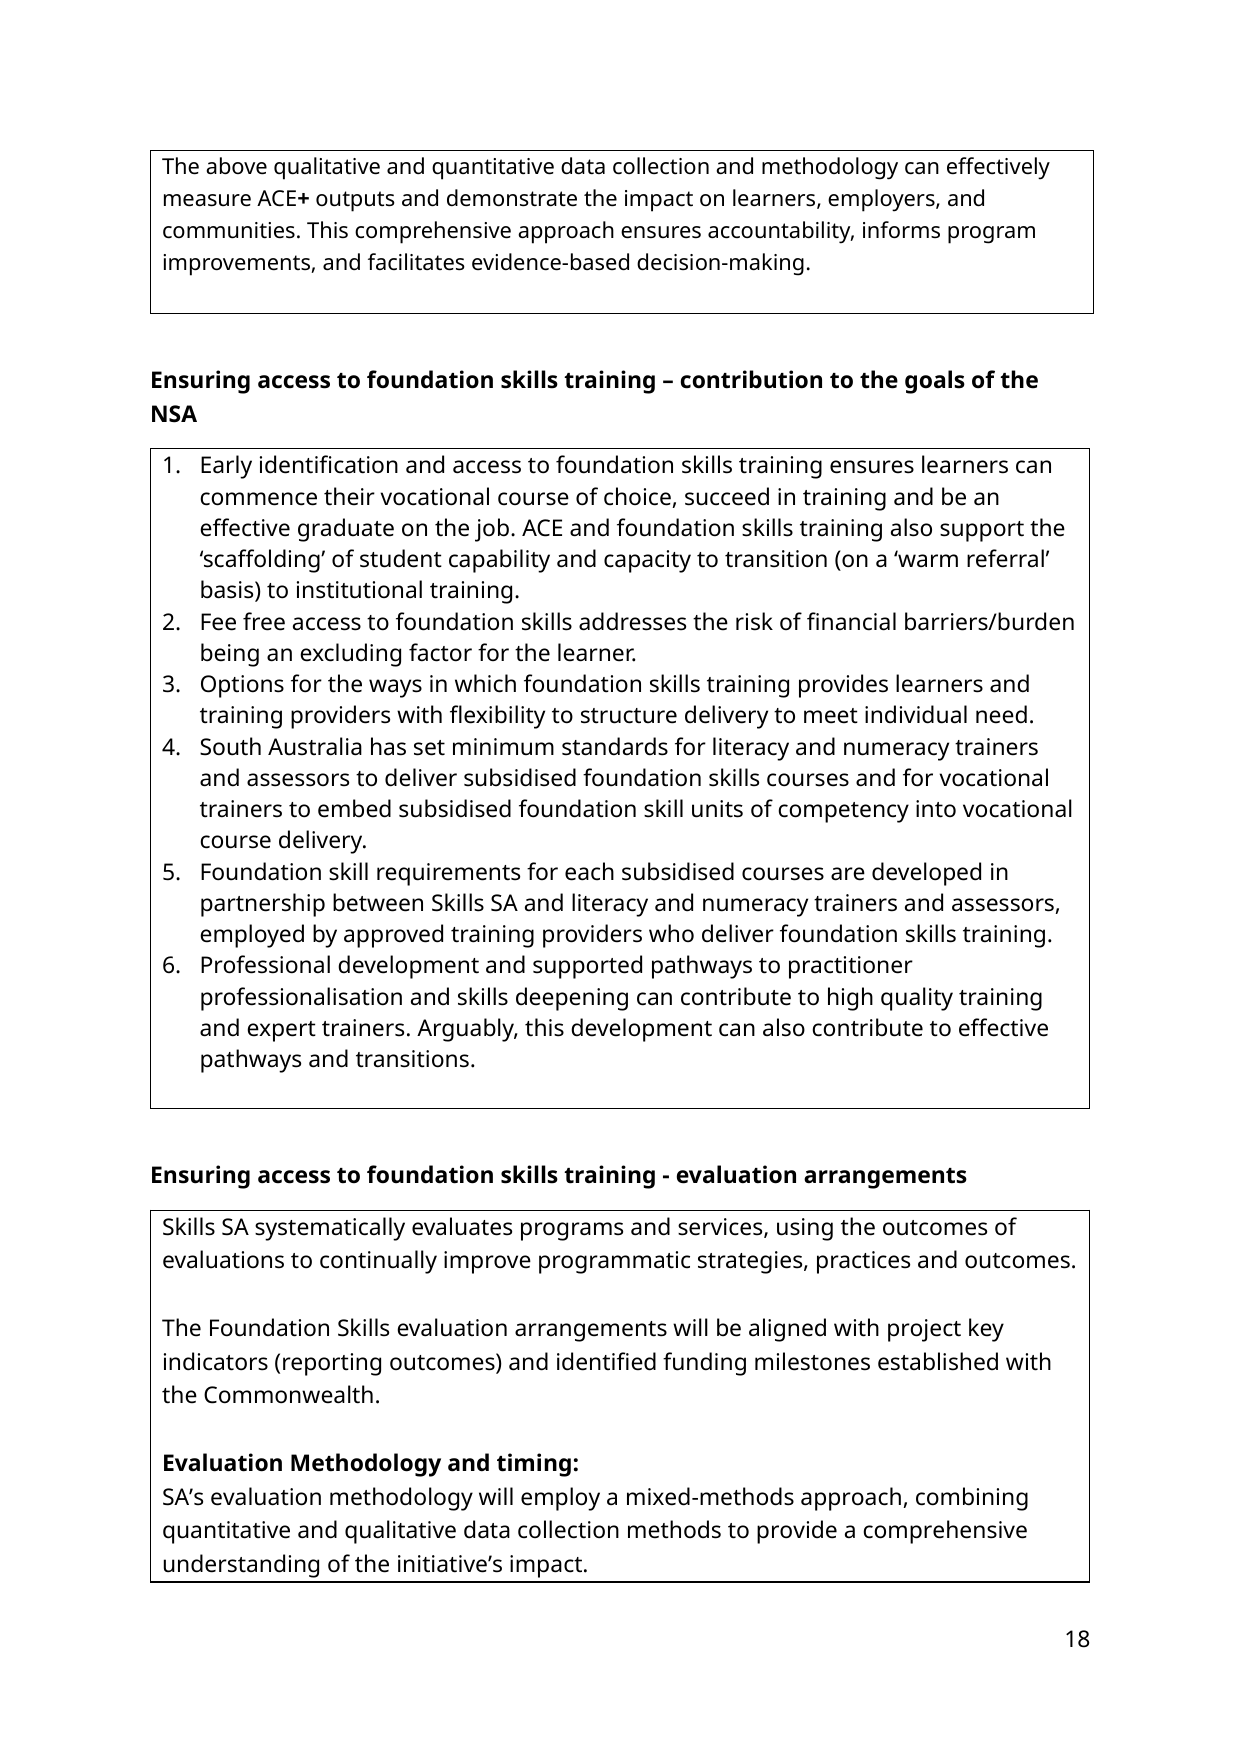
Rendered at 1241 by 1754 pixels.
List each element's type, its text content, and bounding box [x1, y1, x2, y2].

text Ensuring access to foundation skills training – contribution to the goals of the NSA [150, 364, 1090, 429]
table_header Early identification and access to foundation skills training ensures learners can commence their vocational course of choice, succeed in training and be an effective graduate on the job. ACE and foundation skills training also support the ‘scaffolding’ of student capability and capacity to transition (on a ‘warm referral’ basis) to institutional training. Fee free access to foundation skills addresses the risk of financial barriers/burden being an excluding factor for the learner. Options for the ways in which foundation skills training provides learners and training providers with flexibility to structure delivery to meet individual need. South Australia has set minimum standards for literacy and numeracy trainers and assessors to deliver subsidised foundation skills courses and for vocational trainers to embed subsidised foundation skill units of competency into vocational course delivery. Foundation skill requirements for each subsidised courses are developed in partnership between Skills SA and literacy and numeracy trainers and assessors, employed by approved training providers who deliver foundation skills training. Professional development and supported pathways to practitioner professionalisation and skills deepening can contribute to high quality training and expert trainers. Arguably, this development can also contribute to effective pathways and transitions. [151, 449, 1089, 1108]
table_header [151, 1211, 1089, 1581]
text Ensuring access to foundation skills training - evaluation arrangements [150, 1159, 1090, 1190]
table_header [151, 151, 1093, 313]
